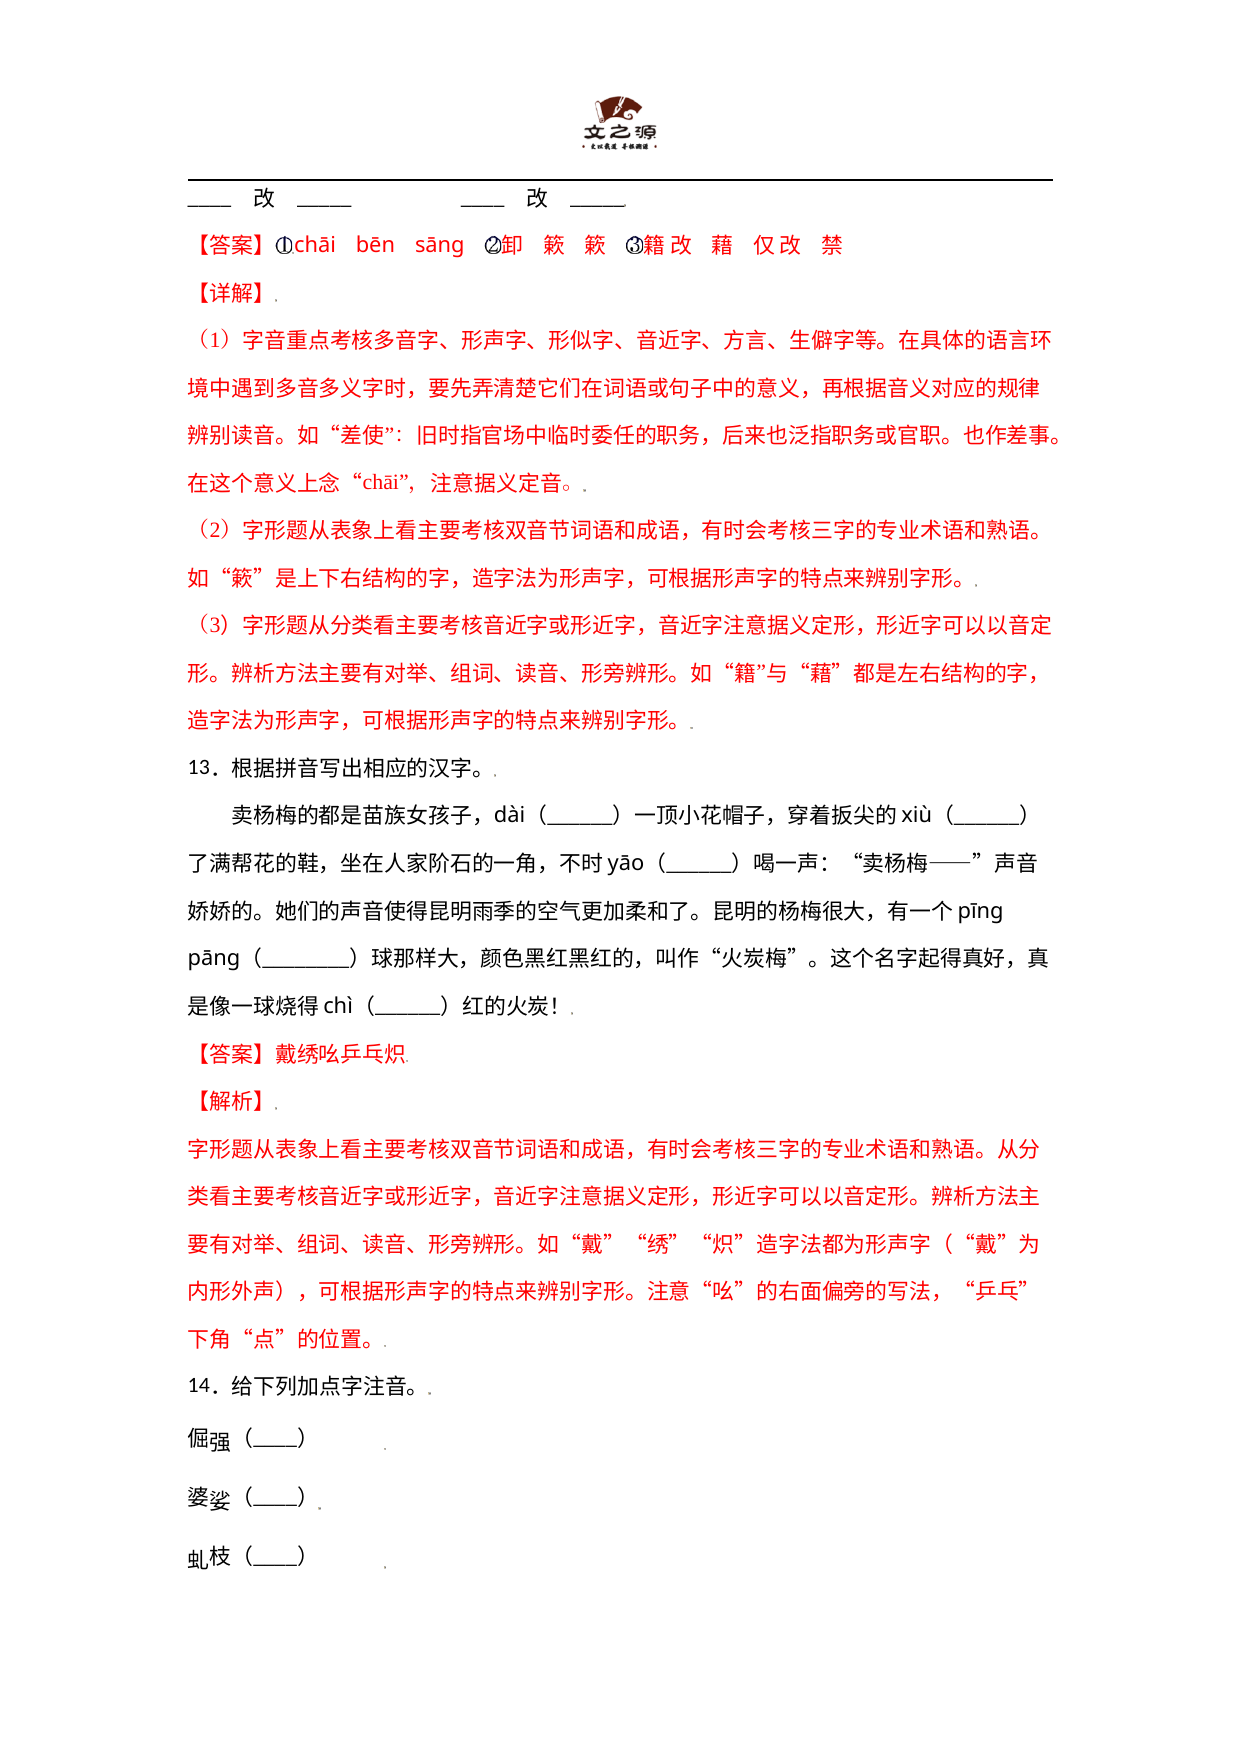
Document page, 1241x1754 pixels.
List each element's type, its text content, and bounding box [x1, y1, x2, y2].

text 14．给下列加点字注音。 [187, 1369, 1053, 1401]
text （1）字音重点考核多音字、形声字、形似字、音近字、方言、生僻字等。在具体的语言环境中遇到多音多义字时，要先弄清楚它们在词语或句子中的意义，再根据音义对应的规律辨别读音。如“差使”：旧时指官场中临时委任的职务，后来也泛指职务或官职。也作差事。在这个意义上念“chāi”，注意据义定音。 [187, 323, 1053, 498]
text 13．根据拼音写出相应的汉字。 [187, 751, 1053, 783]
picture [275, 235, 294, 254]
text 【解析】 [187, 1084, 1053, 1116]
text ____ 改 _____ ____ 改 _____ [187, 181, 1053, 213]
text 倔强（____） [187, 1417, 1053, 1456]
text （3）字形题从分类看主要考核音近字或形近字，音近字注意据义定形，形近字可以以音定形。辨析方法主要有对举、组词、读音、形旁辨形。如“籍”与“藉”都是左右结构的字，造字法为形声字，可根据形声字的特点来辨别字形。 [187, 608, 1053, 735]
text 卖杨梅的都是苗族女孩子，dài（______）一顶小花帽子，穿着扳尖的xiù（______）了满帮花的鞋，坐在人家阶石的一角，不时yāo（______）喝一声：“卖杨梅——”声音娇娇的。她们的声音使得昆明雨季的空气更加柔和了。昆明的杨梅很大，有一个pīng pāng（________）球那样大，颜色黑红黑红的，叫作“火炭梅”。这个名字起得真好，真是像一球烧得chì（______）红的火炭！ [187, 798, 1053, 1021]
text 虬枝（____） [187, 1535, 1053, 1575]
picture [626, 235, 644, 254]
picture [484, 235, 502, 254]
text （2）字形题从表象上看主要考核双音节词语和成语，有时会考核三字的专业术语和熟语。如“簌”是上下右结构的字，造字法为形声字，可根据形声字的特点来辨别字形。 [187, 513, 1053, 593]
text 婆娑（____） [187, 1476, 1053, 1516]
text 【详解】 [187, 276, 1053, 308]
text 【答案】chāi bēn sāng 卸 簌 簌 籍 改 藉 仅 改 禁 [187, 228, 1053, 260]
picture [543, 73, 698, 178]
text 字形题从表象上看主要考核双音节词语和成语，有时会考核三字的专业术语和熟语。从分类看主要考核音近字或形近字，音近字注意据义定形，形近字可以以音定形。辨析方法主要有对举、组词、读音、形旁辨形。如“戴”“绣”“炽”造字法都为形声字（“戴”为内形外声），可根据形声字的特点来辨别字形。注意“吆”的右面偏旁的写法，“乒乓”下角“点”的位置。 [187, 1132, 1053, 1353]
text 【答案】戴绣吆乒乓炽 [187, 1037, 1053, 1068]
